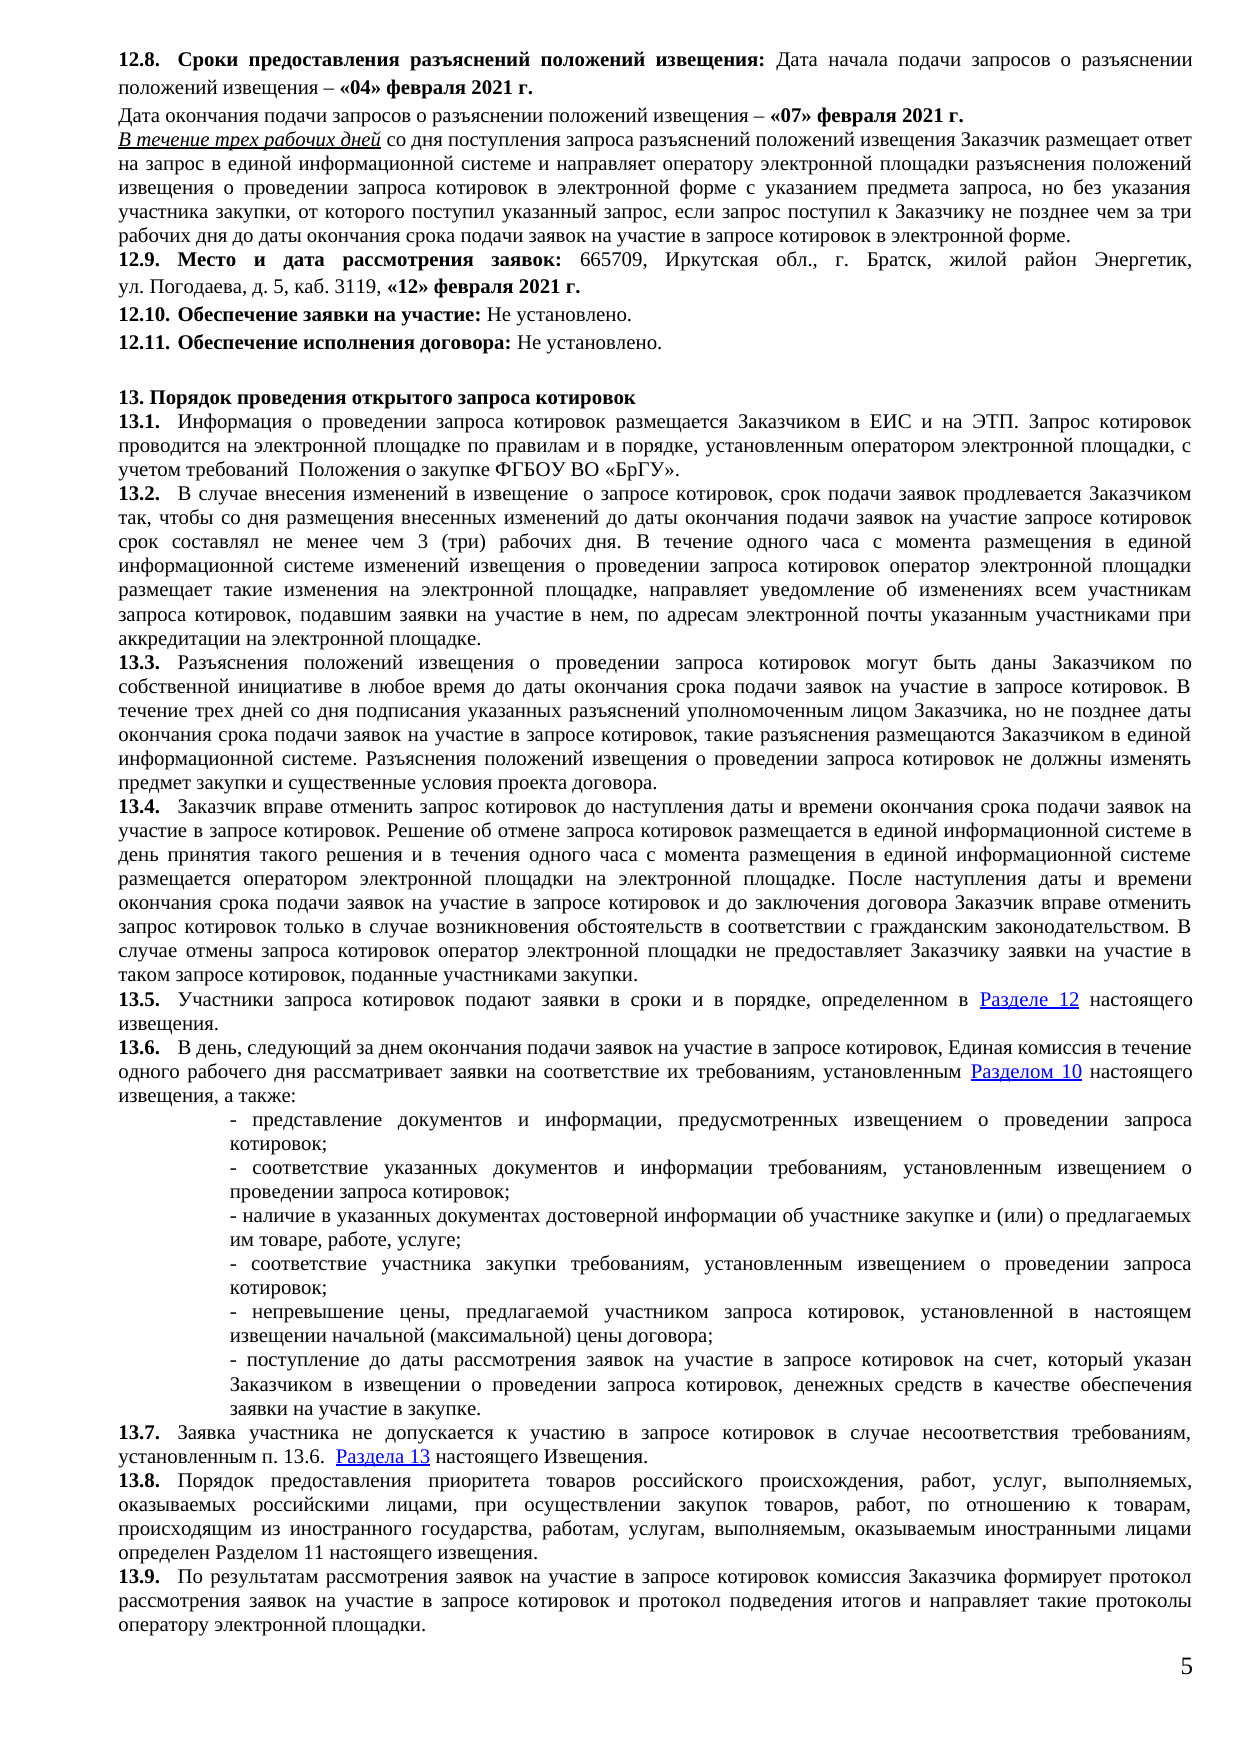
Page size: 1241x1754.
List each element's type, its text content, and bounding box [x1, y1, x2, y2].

text - представление документов и информации, предусмотренных извещением о проведении запроса котировок; [229, 1107, 1193, 1155]
list Порядок предоставления приоритета товаров российского происхождения, работ, услуг, выполняемых, оказываемых российскими лицами, при осуществлении закупок товаров, работ, по отношению к товарам, происходящим из иностранного государства, работам, услугам, выполняемым, оказываемым иностранными лицами определен Разделом 11 настоящего извещения. [118, 1468, 1193, 1564]
list Место и дата рассмотрения заявок: 665709, Иркутская обл., г. Братск, жилой район Энергетик, ул. Погодаева, д. 5, каб. 3119, «12» февраля 2021 г. [118, 247, 1193, 298]
text 13. Порядок проведения открытого запроса котировок [118, 385, 1193, 409]
list По результатам рассмотрения заявок на участие в запросе котировок комиссия Заказчика формирует протокол рассмотрения заявок на участие в запросе котировок и протокол подведения итогов и направляет такие протоколы оператору электронной площадки. [118, 1564, 1193, 1636]
list Информация о проведении запроса котировок размещается Заказчиком в ЕИС и на ЭТП. Запрос котировок проводится на электронной площадке по правилам и в порядке, установленным оператором электронной площадки, с учетом требований Положения о закупке ФГБОУ ВО «БрГУ». [118, 409, 1193, 481]
text - соответствие указанных документов и информации требованиям, установленным извещением о проведении запроса котировок; [229, 1155, 1193, 1203]
text - наличие в указанных документах достоверной информации об участнике закупке и (или) о предлагаемых им товаре, работе, услуге; [229, 1203, 1193, 1251]
list Разъяснения положений извещения о проведении запроса котировок могут быть даны Заказчиком по собственной инициативе в любое время до даты окончания срока подачи заявок на участие в запросе котировок. В течение трех дней со дня подписания указанных разъяснений уполномоченным лицом Заказчика, но не позднее даты окончания срока подачи заявок на участие в запросе котировок, такие разъяснения размещаются Заказчиком в единой информационной системе. Разъяснения положений извещения о проведении запроса котировок не должны изменять предмет закупки и существенные условия проекта договора. [118, 649, 1193, 794]
text - соответствие участника закупки требованиям, установленным извещением о проведении запроса котировок; [229, 1251, 1193, 1299]
list Обеспечение заявки на участие: Не установлено. [118, 302, 1193, 326]
list Обеспечение исполнения договора: Не установлено. [118, 330, 1193, 354]
list Участники запроса котировок подают заявки в сроки и в порядке, определенном в Разделе 12 настоящего извещения. [118, 986, 1193, 1034]
list В день, следующий за днем окончания подачи заявок на участие в запросе котировок, Единая комиссия в течение одного рабочего дня рассматривает заявки на соответствие их требованиям, установленным Разделом 10 настоящего извещения, а также: [118, 1034, 1193, 1107]
list В случае внесения изменений в извещение о запросе котировок, срок подачи заявок продлевается Заказчиком так, чтобы со дня размещения внесенных изменений до даты окончания подачи заявок на участие запросе котировок срок составлял не менее чем 3 (три) рабочих дня. В течение одного часа с момента размещения в единой информационной системе изменений извещения о проведении запроса котировок оператор электронной площадки размещает такие изменения на электронной площадке, направляет уведомление об изменениях всем участникам запроса котировок, подавшим заявки на участие в нем, по адресам электронной почты указанным участниками при аккредитации на электронной площадке. [118, 481, 1193, 649]
list Заказчик вправе отменить запрос котировок до наступления даты и времени окончания срока подачи заявок на участие в запросе котировок. Решение об отмене запроса котировок размещается в единой информационной системе в день принятия такого решения и в течения одного часа с момента размещения в единой информационной системе размещается оператором электронной площадки на электронной площадке. После наступления даты и времени окончания срока подачи заявок на участие в запросе котировок и до заключения договора Заказчик вправе отменить запрос котировок только в случае возникновения обстоятельств в соответствии с гражданским законодательством. В случае отмены запроса котировок оператор электронной площадки не предоставляет Заказчику заявки на участие в таком запросе котировок, поданные участниками закупки. [118, 794, 1193, 986]
text Дата окончания подачи запросов о разъяснении положений извещения – «07» февраля 2021 г. [118, 102, 1193, 127]
list Сроки предоставления разъяснений положений извещения: Дата начала подачи запросов о разъяснении положений извещения – «04» февраля 2021 г. [118, 47, 1193, 99]
text - поступление до даты рассмотрения заявок на участие в запросе котировок на счет, который указан Заказчиком в извещении о проведении запроса котировок, денежных средств в качестве обеспечения заявки на участие в закупке. [229, 1347, 1193, 1419]
text В течение трех рабочих дней со дня поступления запроса разъяснений положений извещения Заказчик размещает ответ на запрос в единой информационной системе и направляет оператору электронной площадки разъяснения положений извещения о проведении запроса котировок в электронной форме с указанием предмета запроса, но без указания участника закупки, от которого поступил указанный запрос, если запрос поступил к Заказчику не позднее чем за три рабочих дня до даты окончания срока подачи заявок на участие в запросе котировок в электронной форме. [118, 127, 1193, 247]
list Заявка участника не допускается к участию в запросе котировок в случае несоответствия требованиям, установленным п. 13.6. Раздела 13 настоящего Извещения. [118, 1419, 1193, 1468]
text - непревышение цены, предлагаемой участником запроса котировок, установленной в настоящем извещении начальной (максимальной) цены договора; [229, 1299, 1193, 1347]
